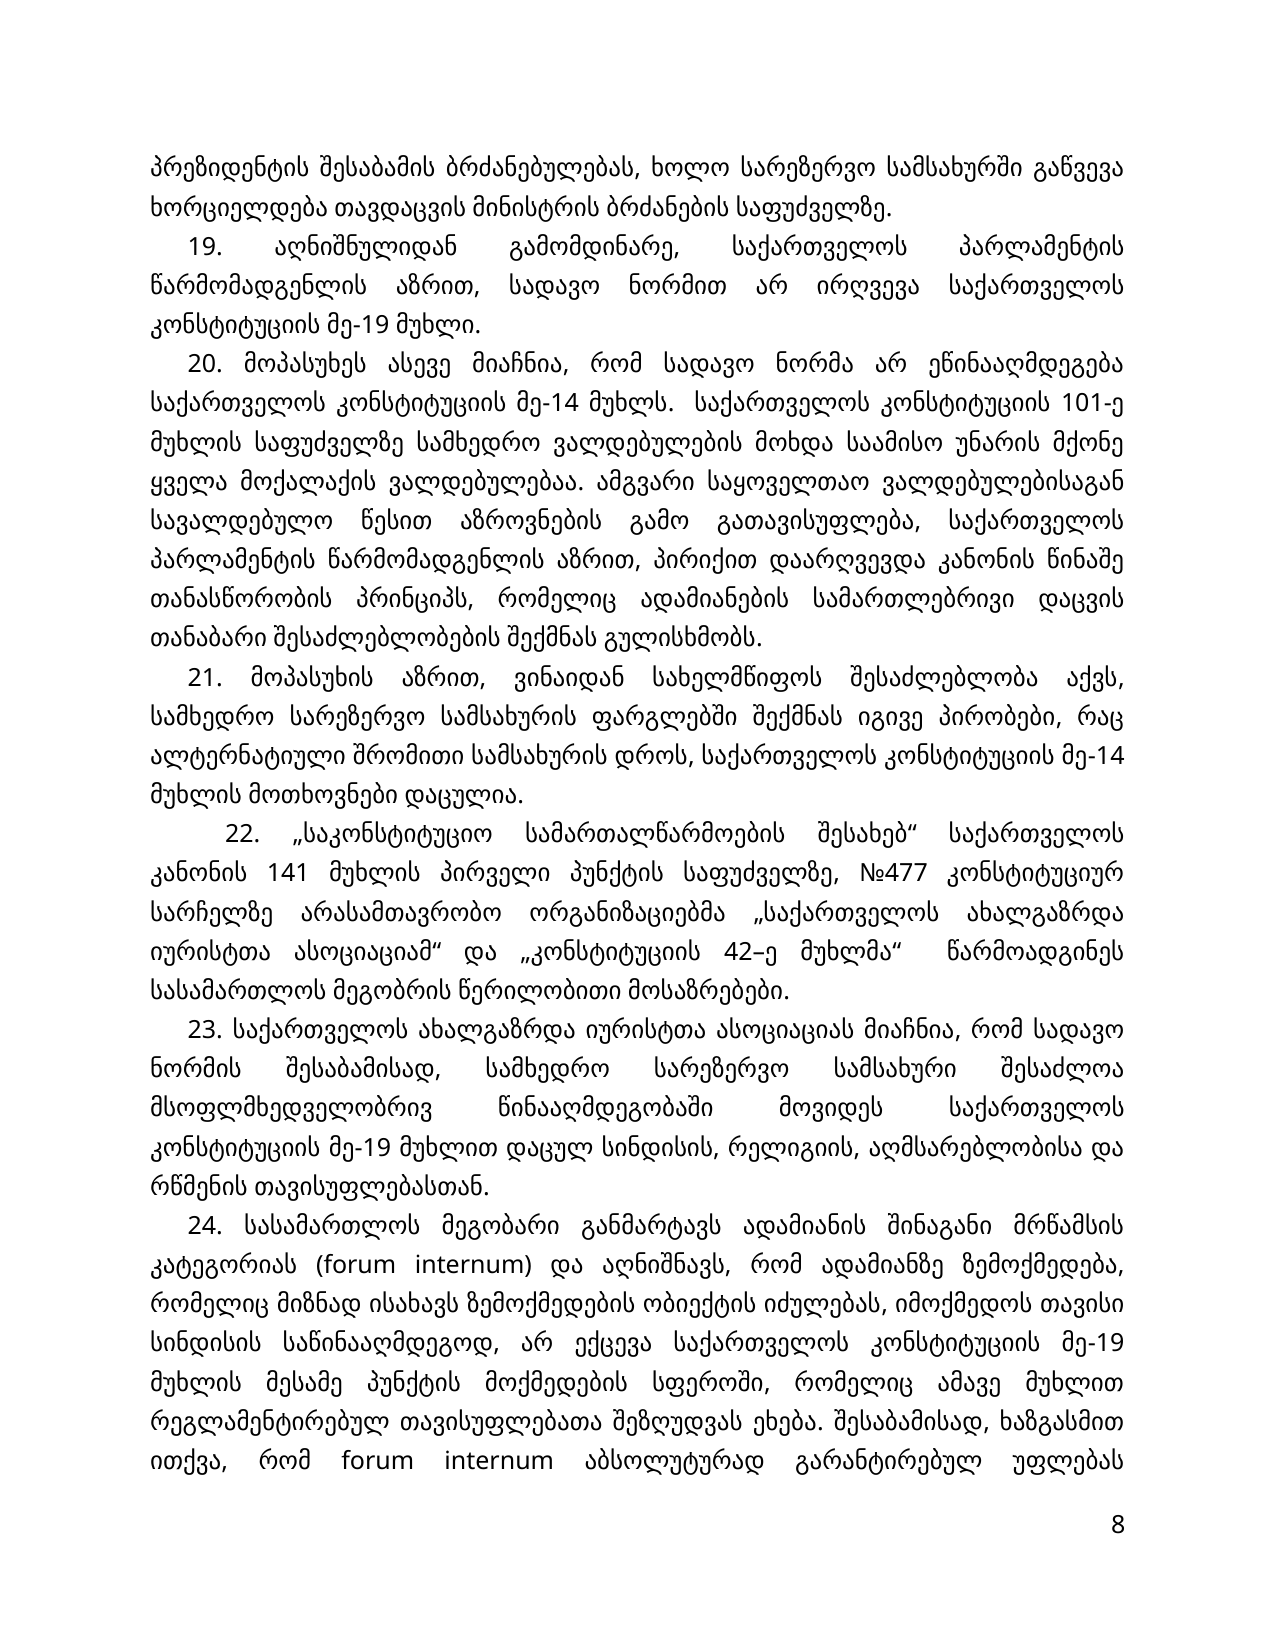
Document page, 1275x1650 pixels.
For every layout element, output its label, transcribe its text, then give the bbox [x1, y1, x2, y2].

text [150, 150, 1125, 223]
text 20. მოპასუხეს ასევე მიაჩნია, რომ სადავო ნორმა არ ეწინააღმდეგება საქართველოს კონსტიტუციის მე-14 მუხლს. საქართველოს კონსტიტუციის 101-ე მუხლის საფუძველზე სამხედრო ვალდებულების მოხდა საამისო უნარის მქონე ყველა მოქალაქის ვალდებულებაა. ამგვარი საყოველთაო ვალდებულებისაგან სავალდებულო წესით აზროვნების გამო გათავისუფლება, საქართველოს პარლამენტის წარმომადგენლის აზრით, პირიქით დაარღვევდა კანონის წინაშე თანასწორობის პრინციპს, რომელიც ადამიანების სამართლებრივი დაცვის თანაბარი შესაძლებლობების შექმნას გულისხმობს. [150, 346, 1125, 654]
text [150, 1207, 1125, 1477]
text 19. აღნიშნულიდან გამომდინარე, საქართველოს პარლამენტის წარმომადგენლის აზრით, სადავო ნორმით არ ირღვევა საქართველოს კონსტიტუციის მე-19 მუხლი. [150, 228, 1125, 341]
text 21. მოპასუხის აზრით, ვინაიდან სახელმწიფოს შესაძლებლობა აქვს, სამხედრო სარეზერვო სამსახურის ფარგლებში შექმნას იგივე პირობები, რაც ალტერნატიული შრომითი სამსახურის დროს, საქართველოს კონსტიტუციის მე-14 მუხლის მოთხოვნები დაცულია. [150, 659, 1125, 811]
text 23. საქართველოს ახალგაზრდა იურისტთა ასოციაციას მიაჩნია, რომ სადავო ნორმის შესაბამისად, სამხედრო სარეზერვო სამსახური შესაძლოა მსოფლმხედველობრივ წინააღმდეგობაში მოვიდეს საქართველოს კონსტიტუციის მე-19 მუხლით დაცულ სინდისის, რელიგიის, აღმსარებლობისა და რწმენის თავისუფლებასთან. [150, 1012, 1125, 1202]
text 22. „საკონსტიტუციო სამართალწარმოების შესახებ“ საქართველოს კანონის 141 მუხლის პირველი პუნქტის საფუძველზე, №477 კონსტიტუციურ სარჩელზე არასამთავრობო ორგანიზაციებმა „საქართველოს ახალგაზრდა იურისტთა ასოციაციამ“ და „კონსტიტუციის 42–ე მუხლმა“ წარმოადგინეს სასამართლოს მეგობრის წერილობითი მოსაზრებები. [150, 816, 1125, 1007]
